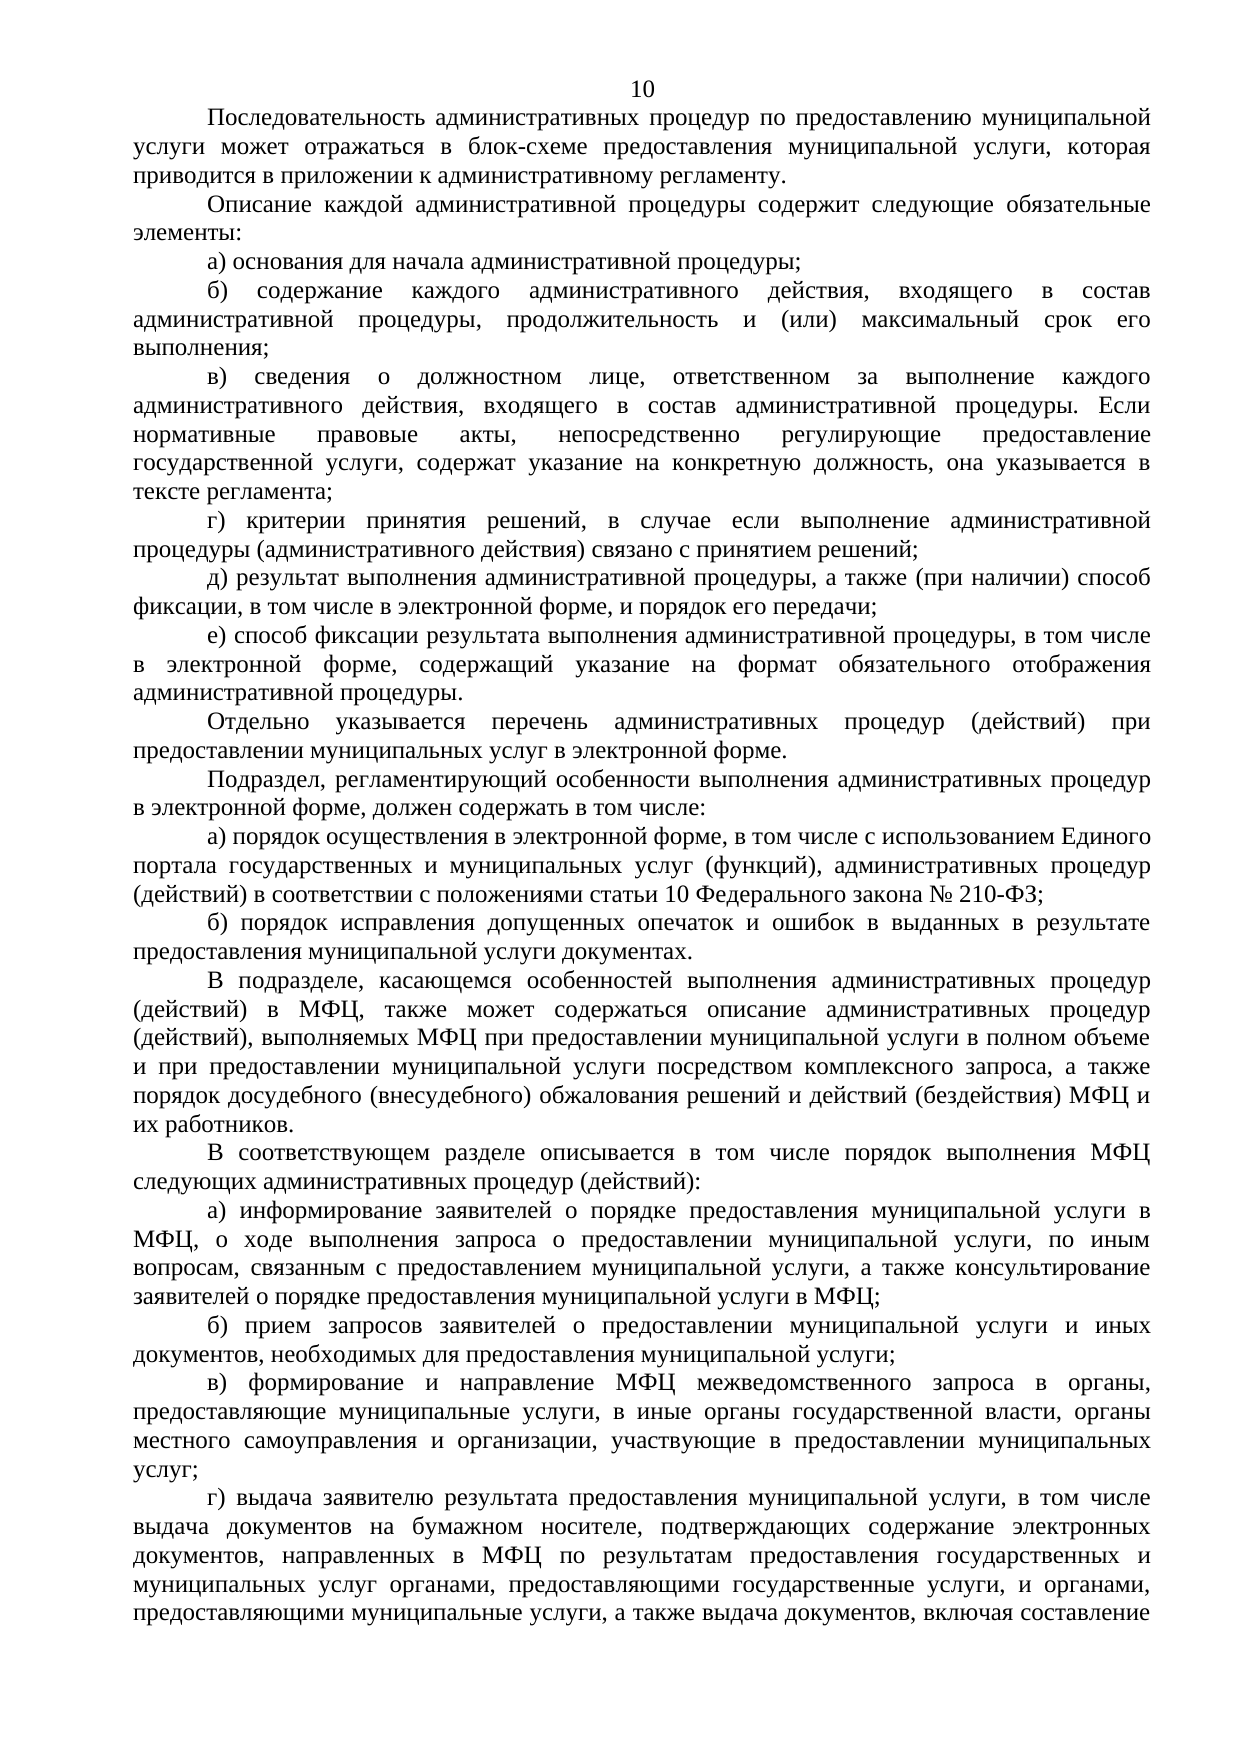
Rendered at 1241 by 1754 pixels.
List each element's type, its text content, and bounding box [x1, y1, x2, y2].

text д) результат выполнения административной процедуры, а также (при наличии) способ фиксации, в том числе в электронной форме, и порядок его передачи; [133, 562, 1152, 620]
text б) содержание каждого административного действия, входящего в состав административной процедуры, продолжительность и (или) максимальный срок его выполнения; [133, 275, 1152, 361]
text а) информирование заявителей о порядке предоставления муниципальной услуги в МФЦ, о ходе выполнения запроса о предоставлении муниципальной услуги, по иным вопросам, связанным с предоставлением муниципальной услуги, а также консультирование заявителей о порядке предоставления муниципальной услуги в МФЦ; [133, 1195, 1152, 1310]
text Описание каждой административной процедуры содержит следующие обязательные элементы: [133, 189, 1152, 246]
text В подразделе, касающемся особенностей выполнения административных процедур (действий) в МФЦ, также может содержаться описание административных процедур (действий), выполняемых МФЦ при предоставлении муниципальной услуги в полном объеме и при предоставлении муниципальной услуги посредством комплексного запроса, а также порядок досудебного (внесудебного) обжалования решений и действий (бездействия) МФЦ и их работников. [133, 965, 1152, 1137]
text е) способ фиксации результата выполнения административной процедуры, в том числе в электронной форме, содержащий указание на формат обязательного отображения административной процедуры. [133, 620, 1152, 706]
text а) основания для начала административной процедуры; [133, 246, 1152, 275]
text б) прием запросов заявителей о предоставлении муниципальной услуги и иных документов, необходимых для предоставления муниципальной услуги; [133, 1310, 1152, 1367]
text г) критерии принятия решений, в случае если выполнение административной процедуры (административного действия) связано с принятием решений; [133, 505, 1152, 562]
text в) формирование и направление МФЦ межведомственного запроса в органы, предоставляющие муниципальные услуги, в иные органы государственной власти, органы местного самоуправления и организации, участвующие в предоставлении муниципальных услуг; [133, 1367, 1152, 1482]
text б) порядок исправления допущенных опечаток и ошибок в выданных в результате предоставления муниципальной услуги документах. [133, 907, 1152, 965]
text в) сведения о должностном лице, ответственном за выполнение каждого административного действия, входящего в состав административной процедуры. Если нормативные правовые акты, непосредственно регулирующие предоставление государственной услуги, содержат указание на конкретную должность, она указывается в тексте регламента; [133, 361, 1152, 505]
text Отдельно указывается перечень административных процедур (действий) при предоставлении муниципальных услуг в электронной форме. [133, 706, 1152, 764]
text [133, 1482, 1152, 1626]
text Подраздел, регламентирующий особенности выполнения административных процедур в электронной форме, должен содержать в том числе: [133, 764, 1152, 821]
text а) порядок осуществления в электронной форме, в том числе с использованием Единого портала государственных и муниципальных услуг (функций), административных процедур (действий) в соответствии с положениями статьи 10 Федерального закона № 210-ФЗ; [133, 821, 1152, 907]
text Последовательность административных процедур по предоставлению муниципальной услуги может отражаться в блок-схеме предоставления муниципальной услуги, которая приводится в приложении к административному регламенту. [133, 102, 1152, 189]
text В соответствующем разделе описывается в том числе порядок выполнения МФЦ следующих административных процедур (действий): [133, 1137, 1152, 1195]
